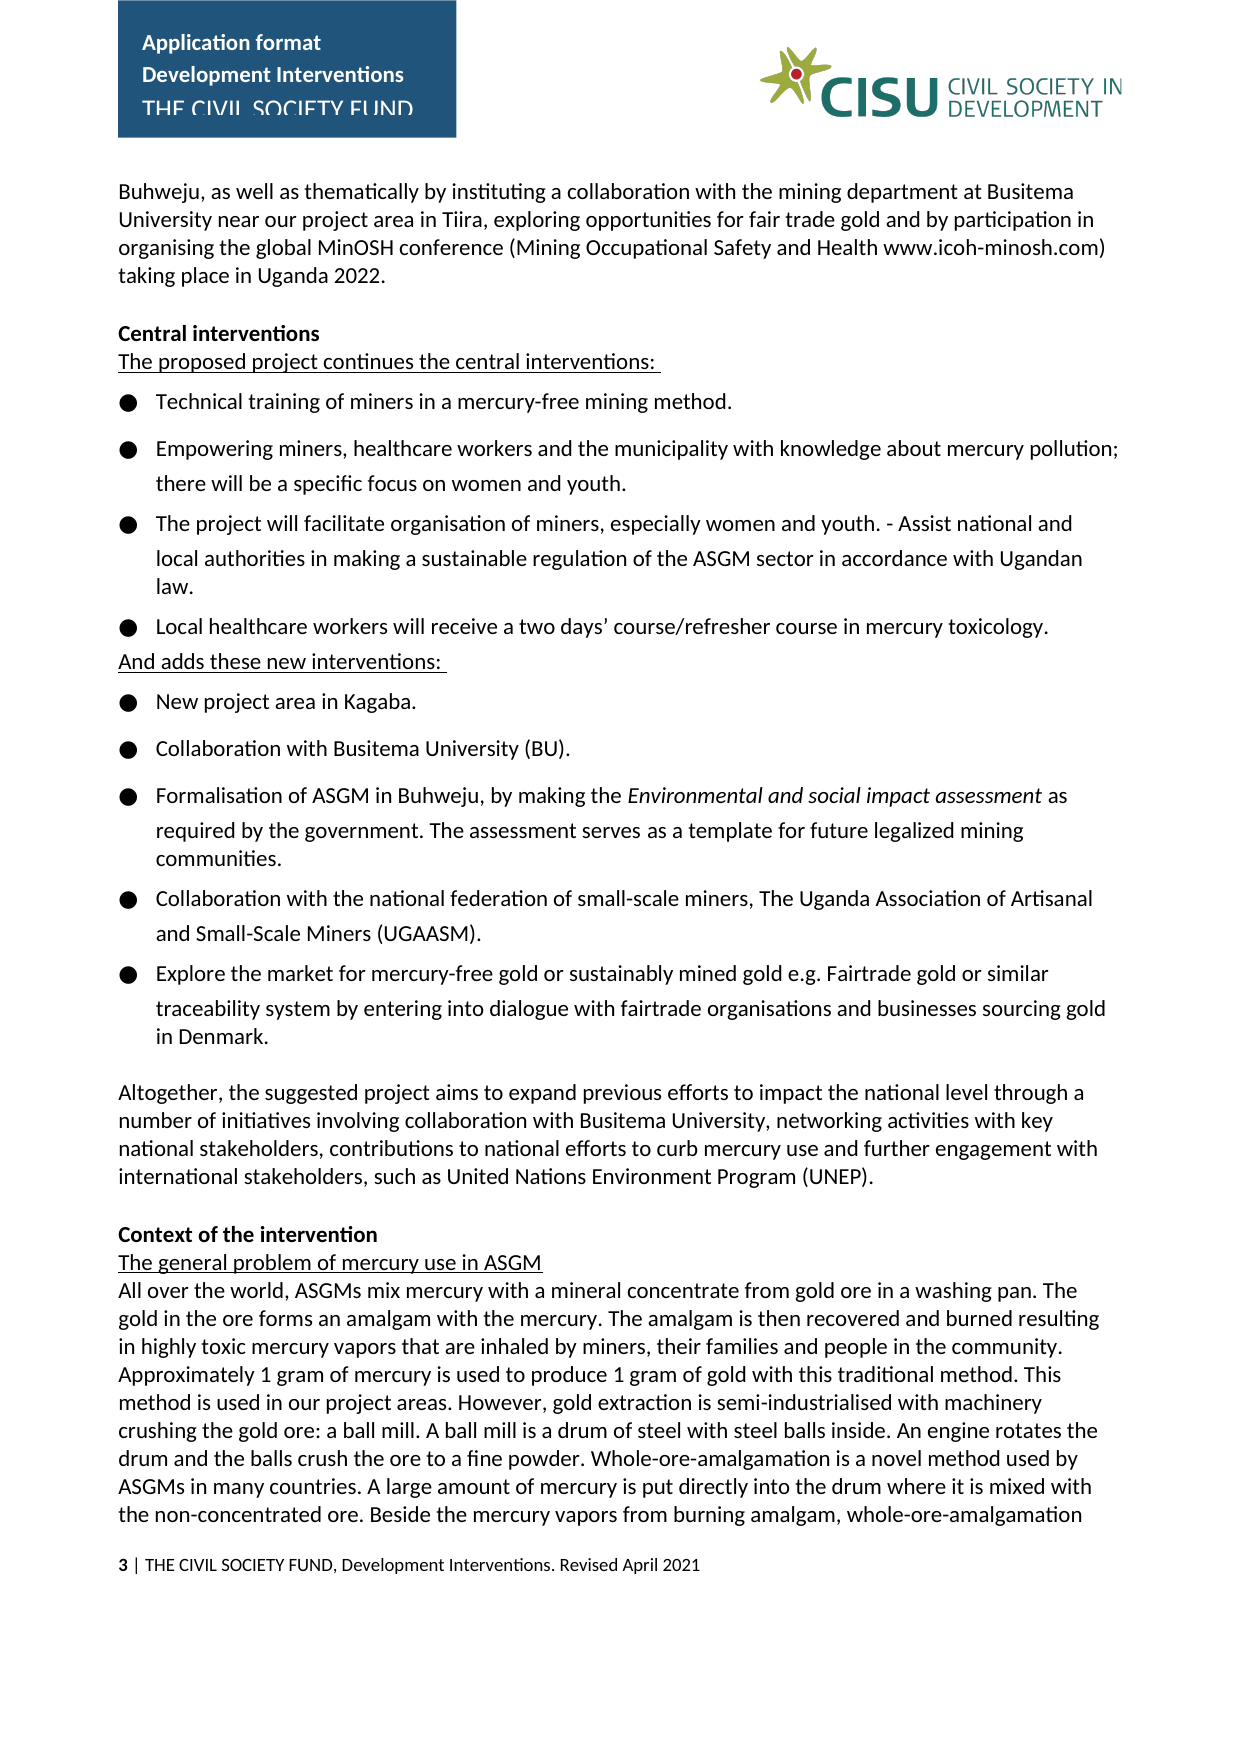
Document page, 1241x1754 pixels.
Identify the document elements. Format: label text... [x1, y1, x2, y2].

list New project area in Kagaba. [118, 675, 1122, 722]
list Empowering miners, healthcare workers and the municipality with knowledge about mercury pollution; there will be a specific focus on women and youth. [118, 422, 1122, 497]
text Central interventions The proposed project continues the central interventions: [118, 319, 1122, 375]
text Context of the intervention [118, 1220, 1068, 1248]
text Altogether, the suggested project aims to expand previous efforts to impact the national level through a number of initiatives involving collaboration with Busitema University, networking activities with key national stakeholders, contributions to national efforts to curb mercury use and further engagement with international stakeholders, such as United Nations Environment Program (UNEP). [118, 1078, 1122, 1191]
list Collaboration with the national federation of small-scale miners, The Uganda Association of Artisanal and Small-Scale Miners (UGAASM). [118, 872, 1122, 947]
list Technical training of miners in a mercury-free mining method. [118, 375, 1122, 422]
picture [760, 47, 1122, 117]
list Formalisation of ASGM in Buhweju, by making the Environmental and social impact assessment as required by the government. The assessment serves as a template for future legalized mining communities. [118, 769, 1122, 872]
list The project will facilitate organisation of miners, especially women and youth. - Assist national and local authorities in making a sustainable regulation of the ASGM sector in accordance with Ugandan law. [118, 497, 1122, 600]
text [118, 1276, 1122, 1528]
text The general problem of mercury use in ASGM [118, 1248, 1068, 1276]
list Local healthcare workers will receive a two days’ course/refresher course in mercury toxicology. [118, 600, 1122, 647]
list Explore the market for mercury-free gold or sustainably mined gold e.g. Fairtrade gold or similar traceability system by entering into dialogue with fairtrade organisations and businesses sourcing gold in Denmark. [118, 947, 1122, 1050]
list Collaboration with Busitema University (BU). [118, 722, 1122, 769]
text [118, 177, 1122, 289]
text And adds these new interventions: [118, 647, 1122, 675]
